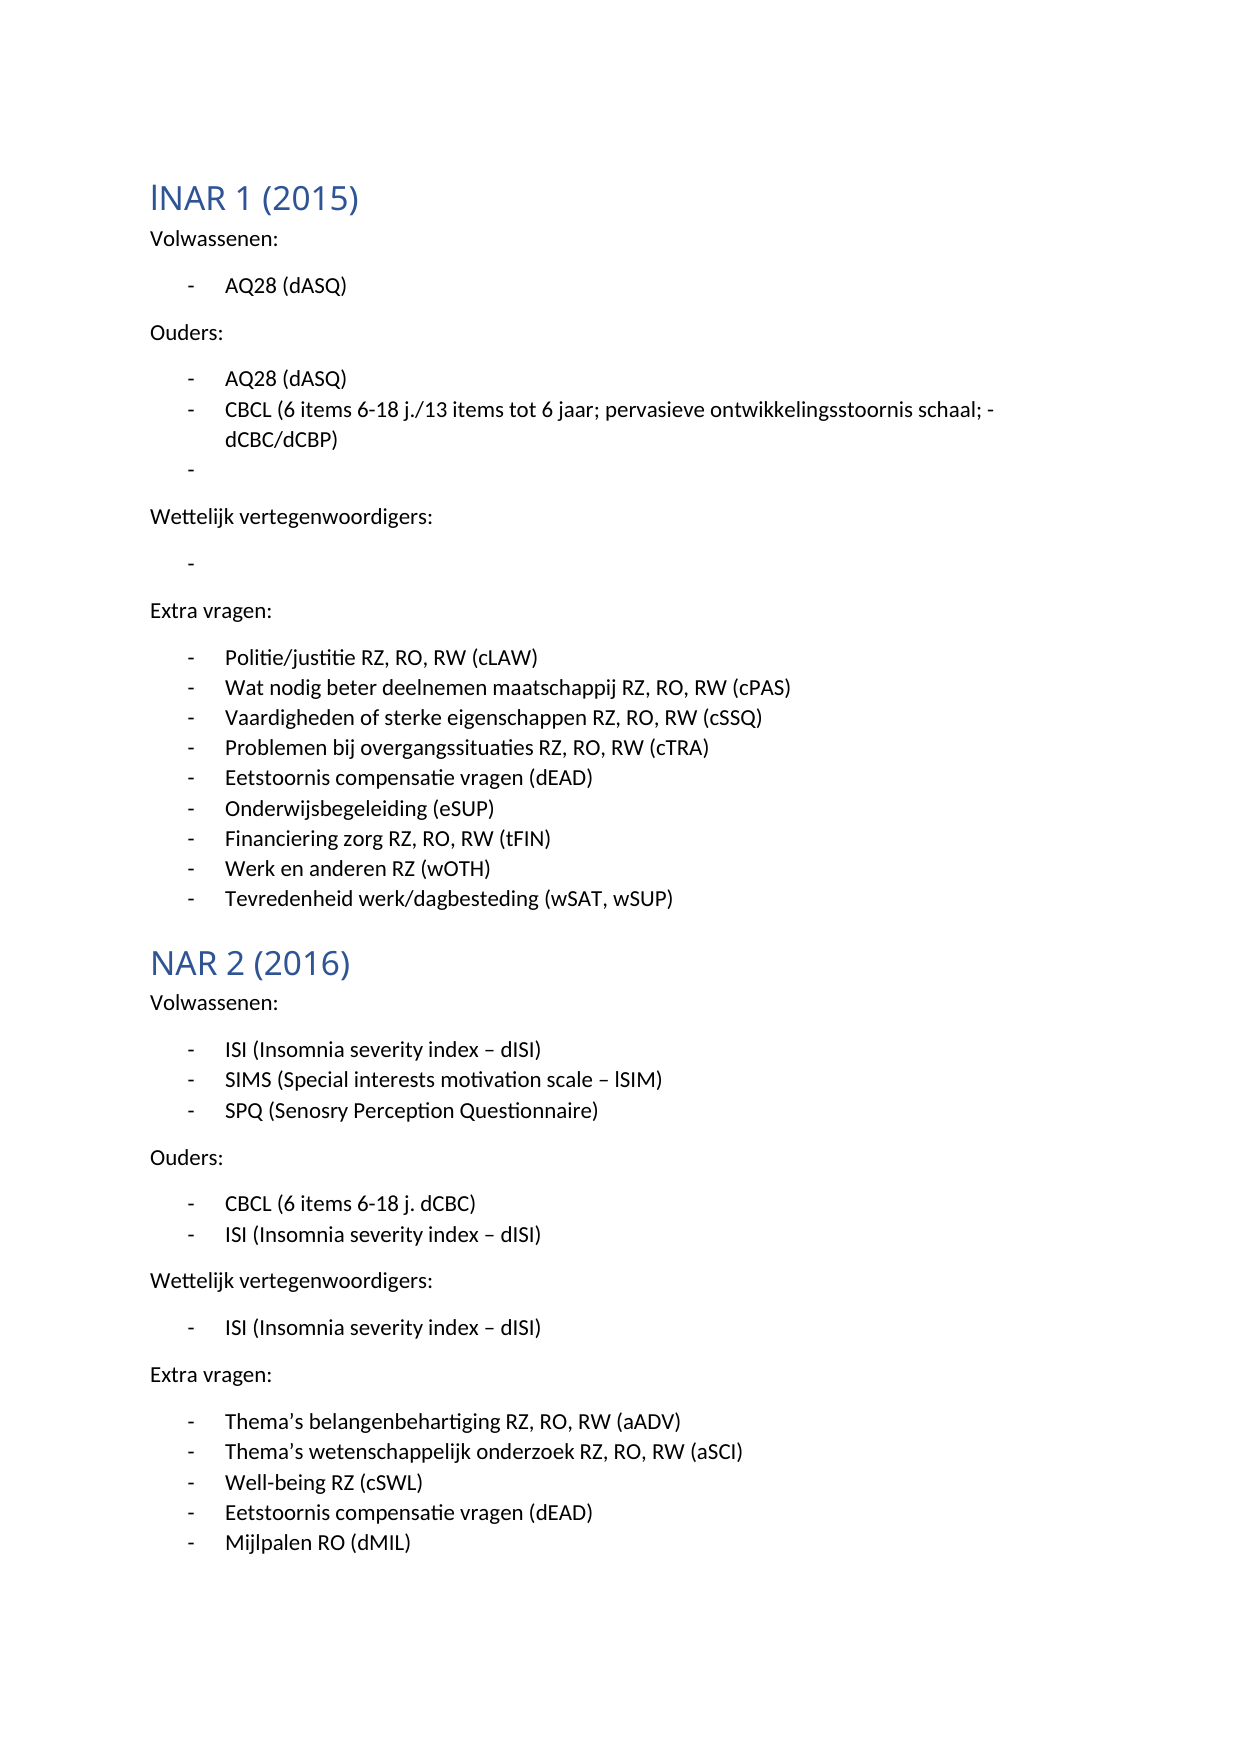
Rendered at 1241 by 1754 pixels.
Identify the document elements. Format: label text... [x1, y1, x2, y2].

text Wettelijk vertegenwoordigers: [150, 1267, 1090, 1295]
list ISI (Insomnia severity index – dISI) [187, 1035, 1090, 1063]
list Eetstoornis compensatie vragen (dEAD) [187, 1498, 1090, 1526]
list Financiering zorg RZ, RO, RW (tFIN) [187, 824, 1090, 852]
text Extra vragen: [150, 1360, 1090, 1388]
list CBCL (6 items 6-18 j./13 items tot 6 jaar; pervasieve ontwikkelingsstoornis schaal; - dCBC/dCBP) [187, 395, 1090, 453]
list ISI (Insomnia severity index – dISI) [187, 1220, 1090, 1248]
subtitle lNAR 1 (2015) [150, 175, 1090, 220]
list Vaardigheden of sterke eigenschappen RZ, RO, RW (cSSQ) [187, 703, 1090, 731]
list Thema’s wetenschappelijk onderzoek RZ, RO, RW (aSCI) [187, 1437, 1090, 1466]
list CBCL (6 items 6-18 j. dCBC) [187, 1189, 1090, 1218]
list Politie/justitie RZ, RO, RW (cLAW) [187, 643, 1090, 671]
subtitle NAR 2 (2016) [150, 939, 1090, 985]
list Wat nodig beter deelnemen maatschappij RZ, RO, RW (cPAS) [187, 673, 1090, 701]
text Volwassenen: [150, 224, 1090, 252]
list AQ28 (dASQ) [187, 364, 1090, 393]
list Problemen bij overgangssituaties RZ, RO, RW (cTRA) [187, 733, 1090, 761]
text Ouders: [150, 1143, 1090, 1171]
list Tevredenheid werk/dagbesteding (wSAT, wSUP) [187, 884, 1090, 912]
text Volwassenen: [150, 988, 1090, 1017]
text Extra vragen: [150, 596, 1090, 624]
list SPQ (Senosry Perception Questionnaire) [187, 1096, 1090, 1124]
list Onderwijsbegeleiding (eSUP) [187, 794, 1090, 822]
text Wettelijk vertegenwoordigers: [150, 502, 1090, 530]
list Werk en anderen RZ (wOTH) [187, 854, 1090, 882]
list Thema’s belangenbehartiging RZ, RO, RW (aADV) [187, 1407, 1090, 1435]
list SIMS (Special interests motivation scale – lSIM) [187, 1066, 1090, 1094]
list Well-being RZ (cSWL) [187, 1468, 1090, 1496]
list ISI (Insomnia severity index – dISI) [187, 1313, 1090, 1342]
list Mijlpalen RO (dMIL) [187, 1528, 1090, 1556]
list AQ28 (dASQ) [187, 271, 1090, 299]
text Ouders: [150, 318, 1090, 346]
list Eetstoornis compensatie vragen (dEAD) [187, 763, 1090, 792]
